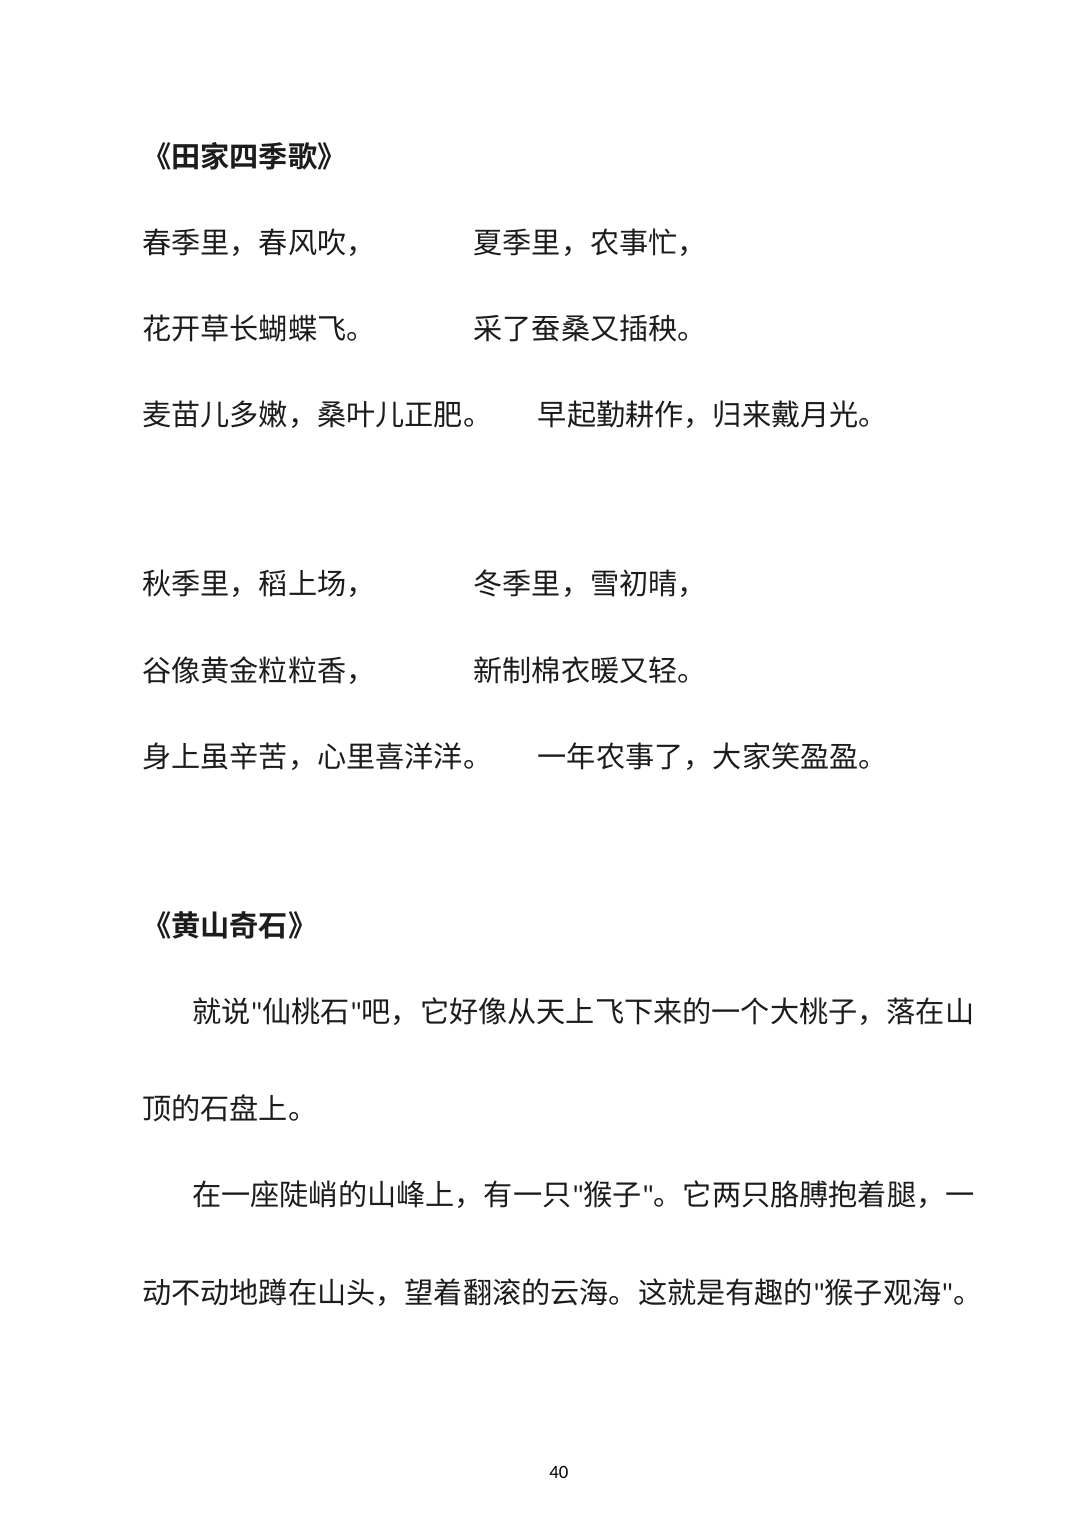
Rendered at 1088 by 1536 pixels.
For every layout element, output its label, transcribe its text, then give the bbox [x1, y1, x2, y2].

text 《黄山奇石》 [142, 891, 975, 956]
text 身上虽辛苦，心里喜洋洋。 一年农事了，大家笑盈盈。 [142, 722, 975, 787]
text 在一座陡峭的山峰上，有一只"猴子"。它两只胳膊抱着腿，一动不动地蹲在山头，望着翻滚的云海。这就是有趣的"猴子观海"。 [142, 1161, 975, 1323]
text 谷像黄金粒粒香， 新制棉衣暖又轻。 [142, 636, 975, 701]
text 花开草长蝴蝶飞。 采了蚕桑又插秧。 [142, 294, 975, 359]
text 春季里，春风吹， 夏季里，农事忙， [142, 208, 975, 273]
text 《田家四季歌》 [142, 122, 975, 187]
text 就说"仙桃石"吧，它好像从天上飞下来的一个大桃子，落在山顶的石盘上。 [142, 977, 975, 1139]
text 秋季里，稻上场， 冬季里，雪初晴， [142, 549, 975, 614]
text 麦苗儿多嫩，桑叶儿正肥。 早起勤耕作，归来戴月光。 [142, 381, 975, 446]
